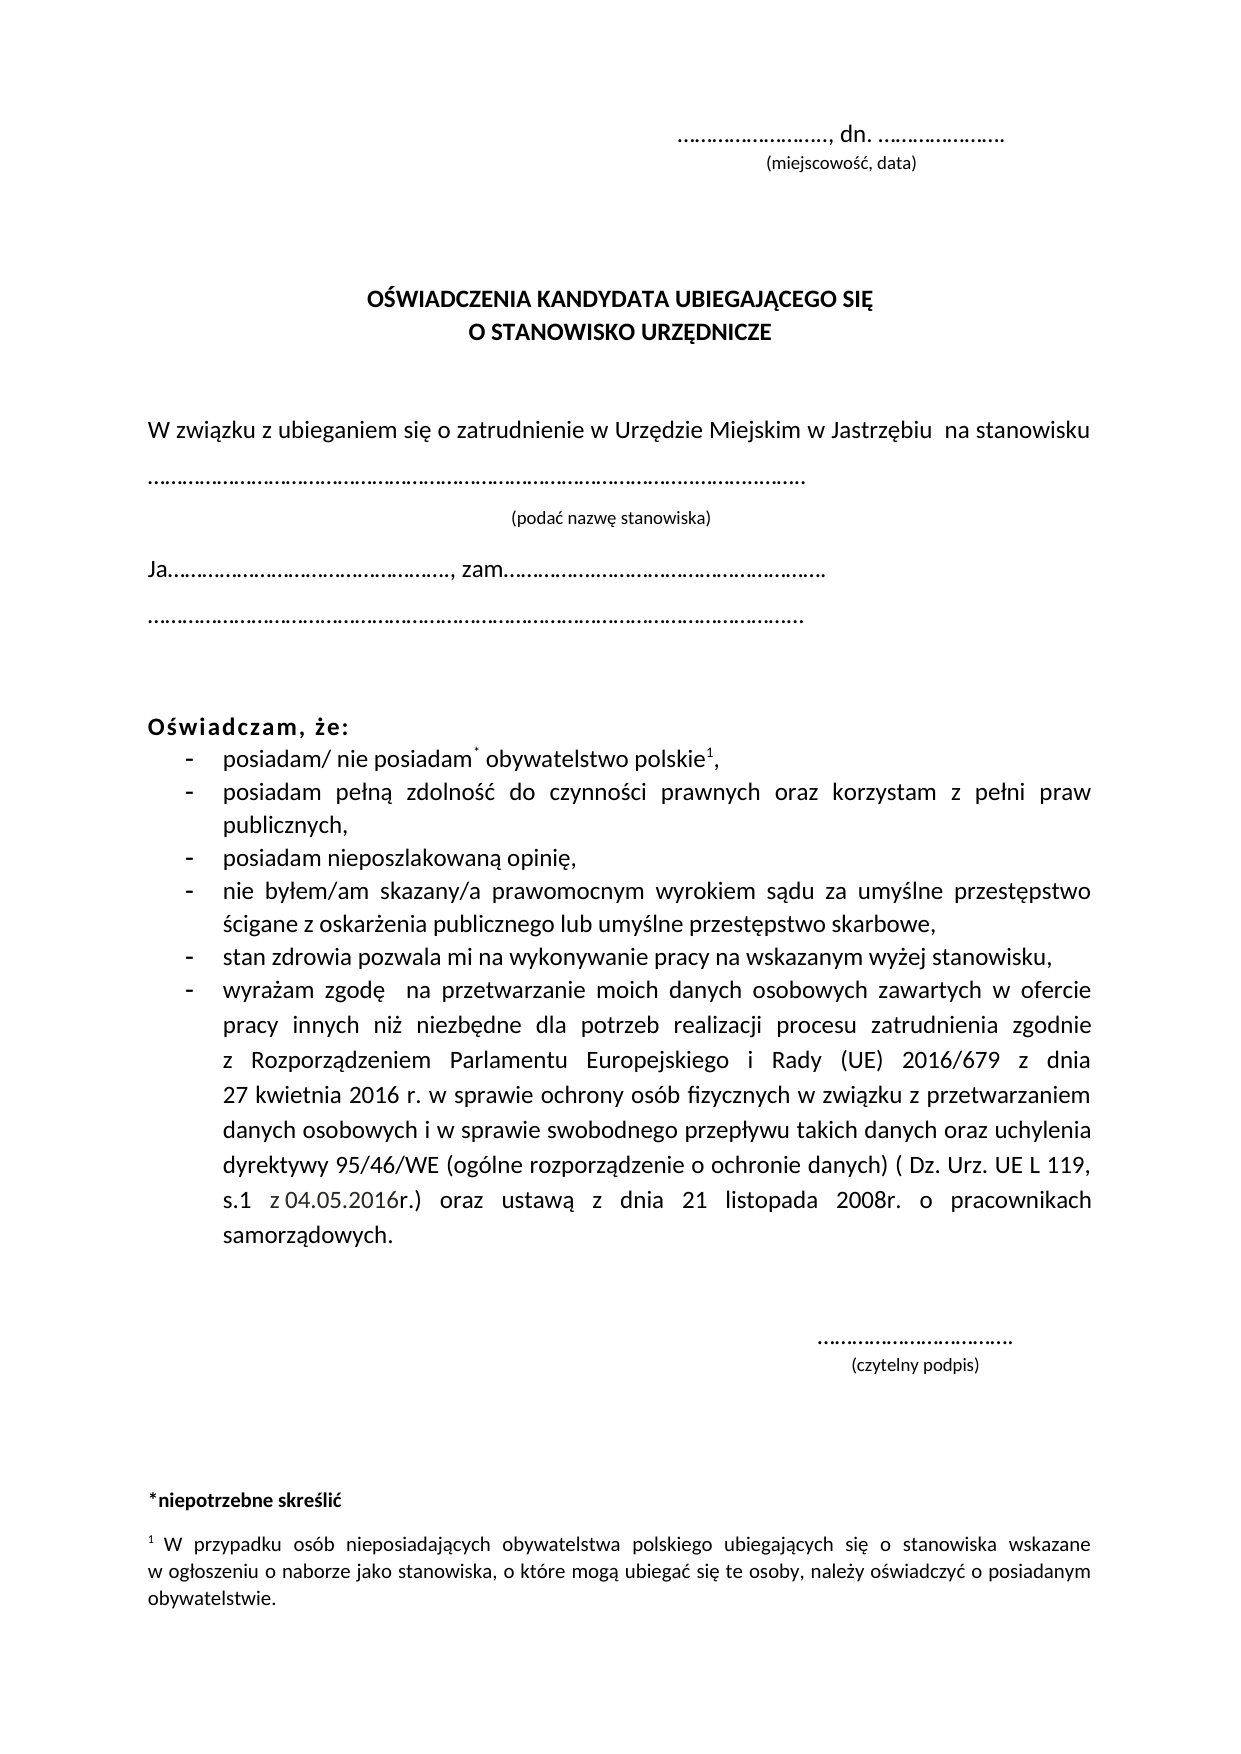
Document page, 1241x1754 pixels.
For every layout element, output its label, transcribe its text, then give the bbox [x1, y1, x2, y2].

list wyrażam zgodę na przetwarzanie moich danych osobowych zawartych w ofercie pracy innych niż niezbędne dla potrzeb realizacji procesu zatrudnienia zgodnie z Rozporządzeniem Parlamentu Europejskiego i Rady (UE) 2016/679 z dnia 27 kwietnia 2016 r. w sprawie ochrony osób fizycznych w związku z przetwarzaniem danych osobowych i w sprawie swobodnego przepływu takich danych oraz uchylenia dyrektywy 95/46/WE (ogólne rozporządzenie o ochronie danych) ( Dz. Urz. UE L 119, s.1 z 04.05.2016r.) oraz ustawą z dnia 21 listopada 2008r. o pracownikach samorządowych. [185, 974, 1092, 1249]
list posiadam nieposzlakowaną opinię, [185, 842, 1092, 873]
text …………………………………………………………………………………………………... [148, 599, 1092, 630]
list *niepotrzebne skreślić [148, 1488, 1092, 1513]
text W związku z ubieganiem się o zatrudnienie w Urzędzie Miejskim w Jastrzębiu na stanowisku …………………………………………………………………………………..………..…….. [148, 414, 1092, 491]
text Oświadczam, że: [148, 711, 1092, 741]
text 1 W przypadku osób nieposiadających obywatelstwa polskiego ubiegających się o stanowiska wskazane w ogłoszeniu o naborze jako stanowiska, o które mogą ubiegać się te osoby, należy oświadczyć o posiadanym obywatelstwie. [148, 1531, 1092, 1610]
text (podać nazwę stanowiska) [148, 506, 1092, 529]
list nie byłem/am skazany/a prawomocnym wyrokiem sądu za umyślne przestępstwo ścigane z oskarżenia publicznego lub umyślne przestępstwo skarbowe, [185, 875, 1092, 939]
text OŚWIADCZENIA KANDYDATA UBIEGAJĄCEGO SIĘ [148, 283, 1092, 313]
text (miejscowość, data) [590, 151, 1092, 174]
list posiadam/ nie posiadam* obywatelstwo polskie1, [185, 744, 1092, 774]
text ……………………………. [738, 1320, 1092, 1350]
text …………………….., dn. …………………. [590, 118, 1092, 149]
list stan zdrowia pozwala mi na wykonywanie pracy na wskazanym wyżej stanowisku, [185, 941, 1092, 972]
list posiadam pełną zdolność do czynności prawnych oraz korzystam z pełni praw publicznych, [185, 777, 1092, 840]
text Ja…………………………………………., zam…………….…………………………………. [148, 553, 1092, 584]
text (czytelny podpis) [738, 1353, 1092, 1376]
text O STANOWISKO URZĘDNICZE [148, 316, 1092, 346]
